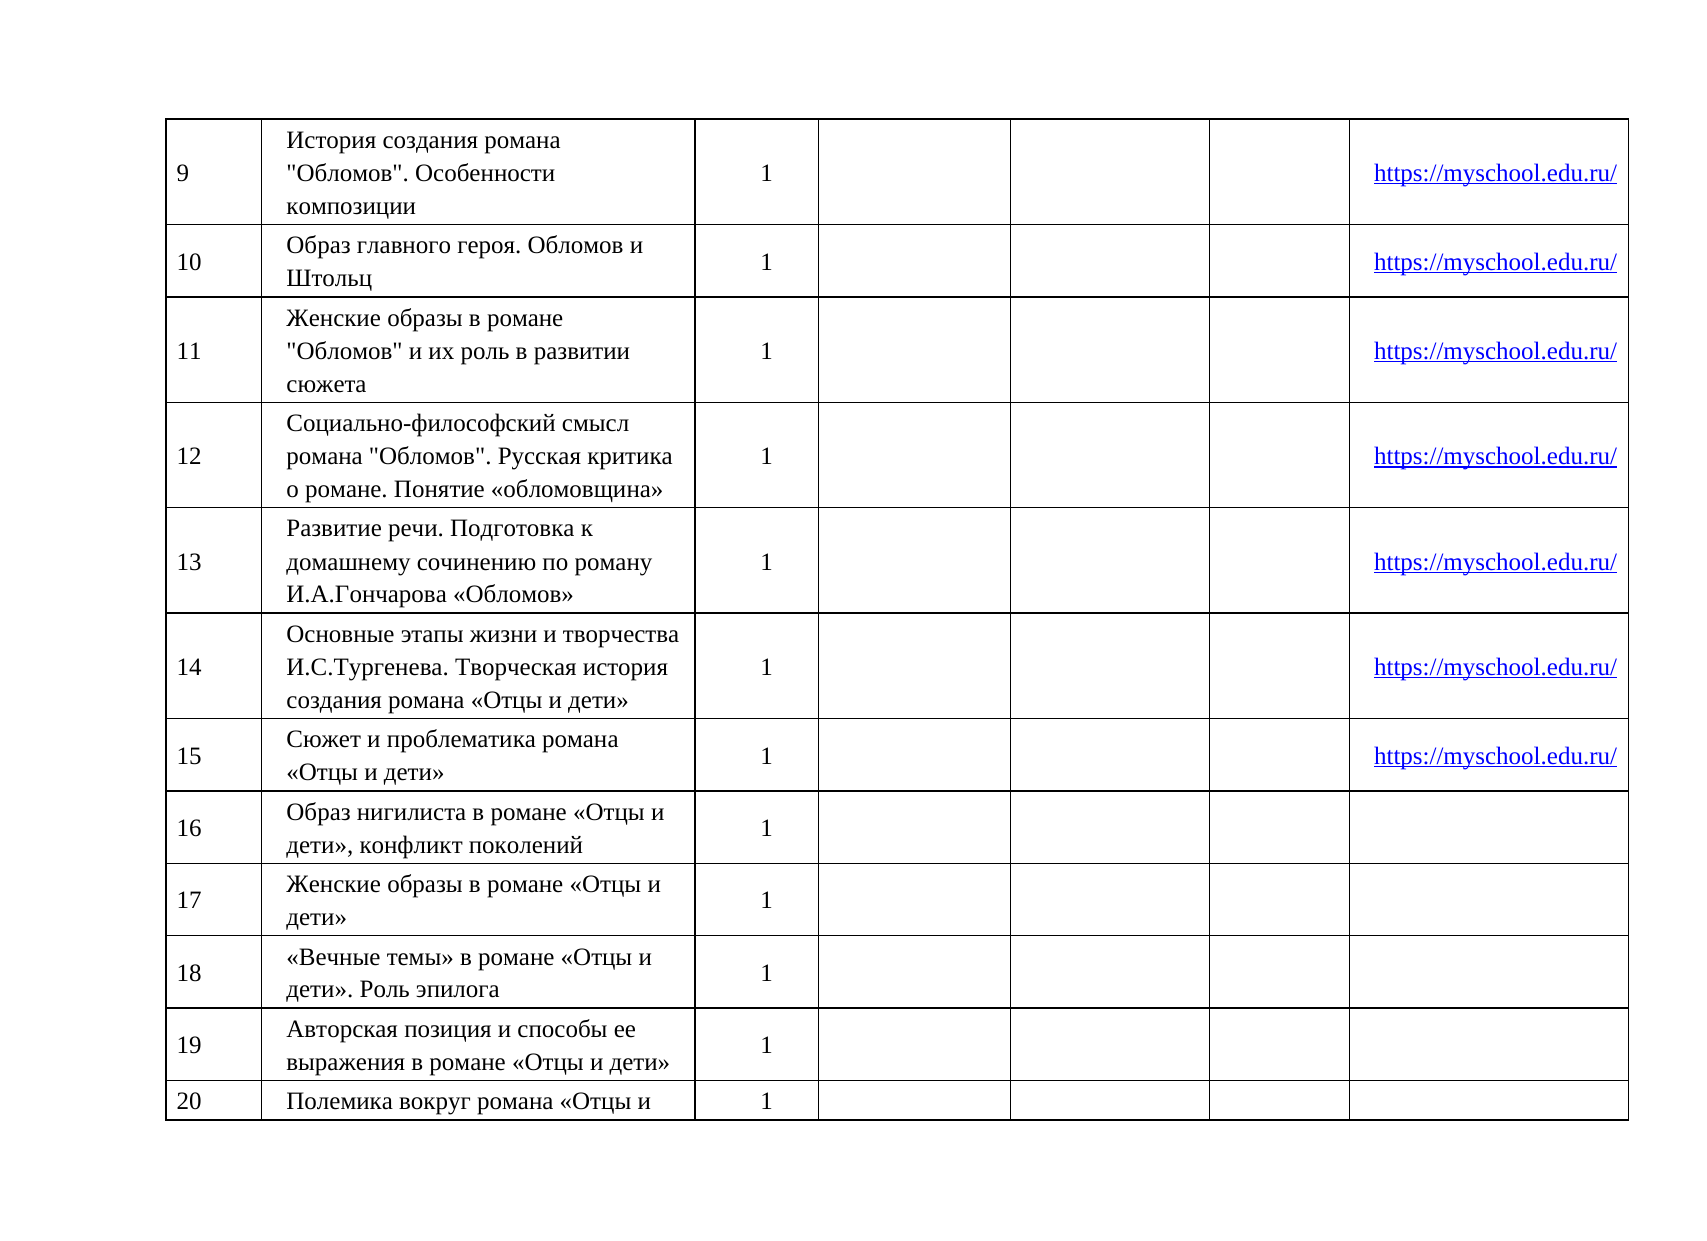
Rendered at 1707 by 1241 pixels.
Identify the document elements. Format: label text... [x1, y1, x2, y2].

table_cell [819, 719, 1010, 790]
table_cell [1011, 719, 1209, 790]
table_cell [819, 298, 1010, 401]
table_cell [1210, 792, 1349, 862]
table_cell 20 [167, 1081, 261, 1119]
table_cell 1 [696, 403, 818, 507]
table_cell [1210, 120, 1349, 223]
table_cell 1 [696, 298, 818, 401]
table_cell [1210, 936, 1349, 1007]
table_cell [1350, 792, 1628, 862]
table_cell «Вечные темы» в романе «Отцы и дети». Роль эпилога [262, 936, 694, 1007]
table_cell 12 [167, 403, 261, 507]
table_cell 1 [696, 508, 818, 612]
table_cell [1011, 614, 1209, 718]
table_cell Сюжет и проблематика романа «Отцы и дети» [262, 719, 694, 790]
table_cell [1350, 1009, 1628, 1079]
table_cell 1 [696, 719, 818, 790]
table_cell 1 [696, 936, 818, 1007]
table_cell [1210, 614, 1349, 718]
table_cell [819, 403, 1010, 507]
table_cell [819, 614, 1010, 718]
table_cell 11 [167, 298, 261, 401]
table_cell [1011, 792, 1209, 862]
table_cell 18 [167, 936, 261, 1007]
table_cell [1210, 225, 1349, 296]
table_cell 1 [696, 225, 818, 296]
table_cell 1 [696, 1081, 818, 1119]
table_cell Основные этапы жизни и творчества И.С.Тургенева. Творческая история создания романа «Отцы и дети» [262, 614, 694, 718]
table_cell Образ главного героя. Обломов и Штольц [262, 225, 694, 296]
table_cell 13 [167, 508, 261, 612]
table_cell [1210, 298, 1349, 401]
table_cell https://myschool.edu.ru/ [1350, 614, 1628, 718]
table_cell 19 [167, 1009, 261, 1079]
table_cell Образ нигилиста в романе «Отцы и дети», конфликт поколений [262, 792, 694, 862]
table_cell https://myschool.edu.ru/ [1350, 719, 1628, 790]
table_cell https://myschool.edu.ru/ [1350, 403, 1628, 507]
table_cell Развитие речи. Подготовка к домашнему сочинению по роману И.А.Гончарова «Обломов» [262, 508, 694, 612]
table_cell 1 [696, 864, 818, 935]
table_cell [1011, 225, 1209, 296]
table_cell [819, 1009, 1010, 1079]
table_cell [819, 120, 1010, 223]
table_cell [819, 508, 1010, 612]
table_cell [1011, 508, 1209, 612]
table_cell 15 [167, 719, 261, 790]
table_cell Авторская позиция и способы ее выражения в романе «Отцы и дети» [262, 1009, 694, 1079]
table_cell https://myschool.edu.ru/ [1350, 225, 1628, 296]
table_cell 1 [696, 792, 818, 862]
table_cell [819, 1081, 1010, 1119]
table_cell [1210, 403, 1349, 507]
table_cell [819, 864, 1010, 935]
table_cell [1011, 298, 1209, 401]
table_cell [1210, 1081, 1349, 1119]
table_cell [1210, 1009, 1349, 1079]
table_cell [819, 936, 1010, 1007]
table_cell 9 [167, 120, 261, 223]
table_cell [262, 1081, 694, 1119]
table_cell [1350, 120, 1628, 223]
table_cell 14 [167, 614, 261, 718]
table_cell [819, 225, 1010, 296]
table_cell [1350, 1081, 1628, 1119]
table_cell https://myschool.edu.ru/ [1350, 298, 1628, 401]
table_cell 17 [167, 864, 261, 935]
table_cell Женские образы в романе «Отцы и дети» [262, 864, 694, 935]
table_cell [1011, 1081, 1209, 1119]
table_cell Женские образы в романе "Обломов" и их роль в развитии сюжета [262, 298, 694, 401]
table_cell [1011, 403, 1209, 507]
table_cell 1 [696, 120, 818, 223]
table_cell 10 [167, 225, 261, 296]
table_cell [1011, 864, 1209, 935]
table_cell 16 [167, 792, 261, 862]
table_cell [1210, 508, 1349, 612]
table_cell https://myschool.edu.ru/ [1350, 508, 1628, 612]
table_cell [1350, 864, 1628, 935]
table_cell 1 [696, 614, 818, 718]
table_cell 1 [696, 1009, 818, 1079]
table_cell [1210, 864, 1349, 935]
table_cell [1011, 1009, 1209, 1079]
table_cell История создания романа "Обломов". Особенности композиции [262, 120, 694, 223]
table_cell [1350, 936, 1628, 1007]
table_cell [1011, 936, 1209, 1007]
table_cell [1011, 120, 1209, 223]
table_cell [1210, 719, 1349, 790]
table_cell Социально-философский смысл романа "Обломов". Русская критика о романе. Понятие «обломовщина» [262, 403, 694, 507]
table_cell [819, 792, 1010, 862]
